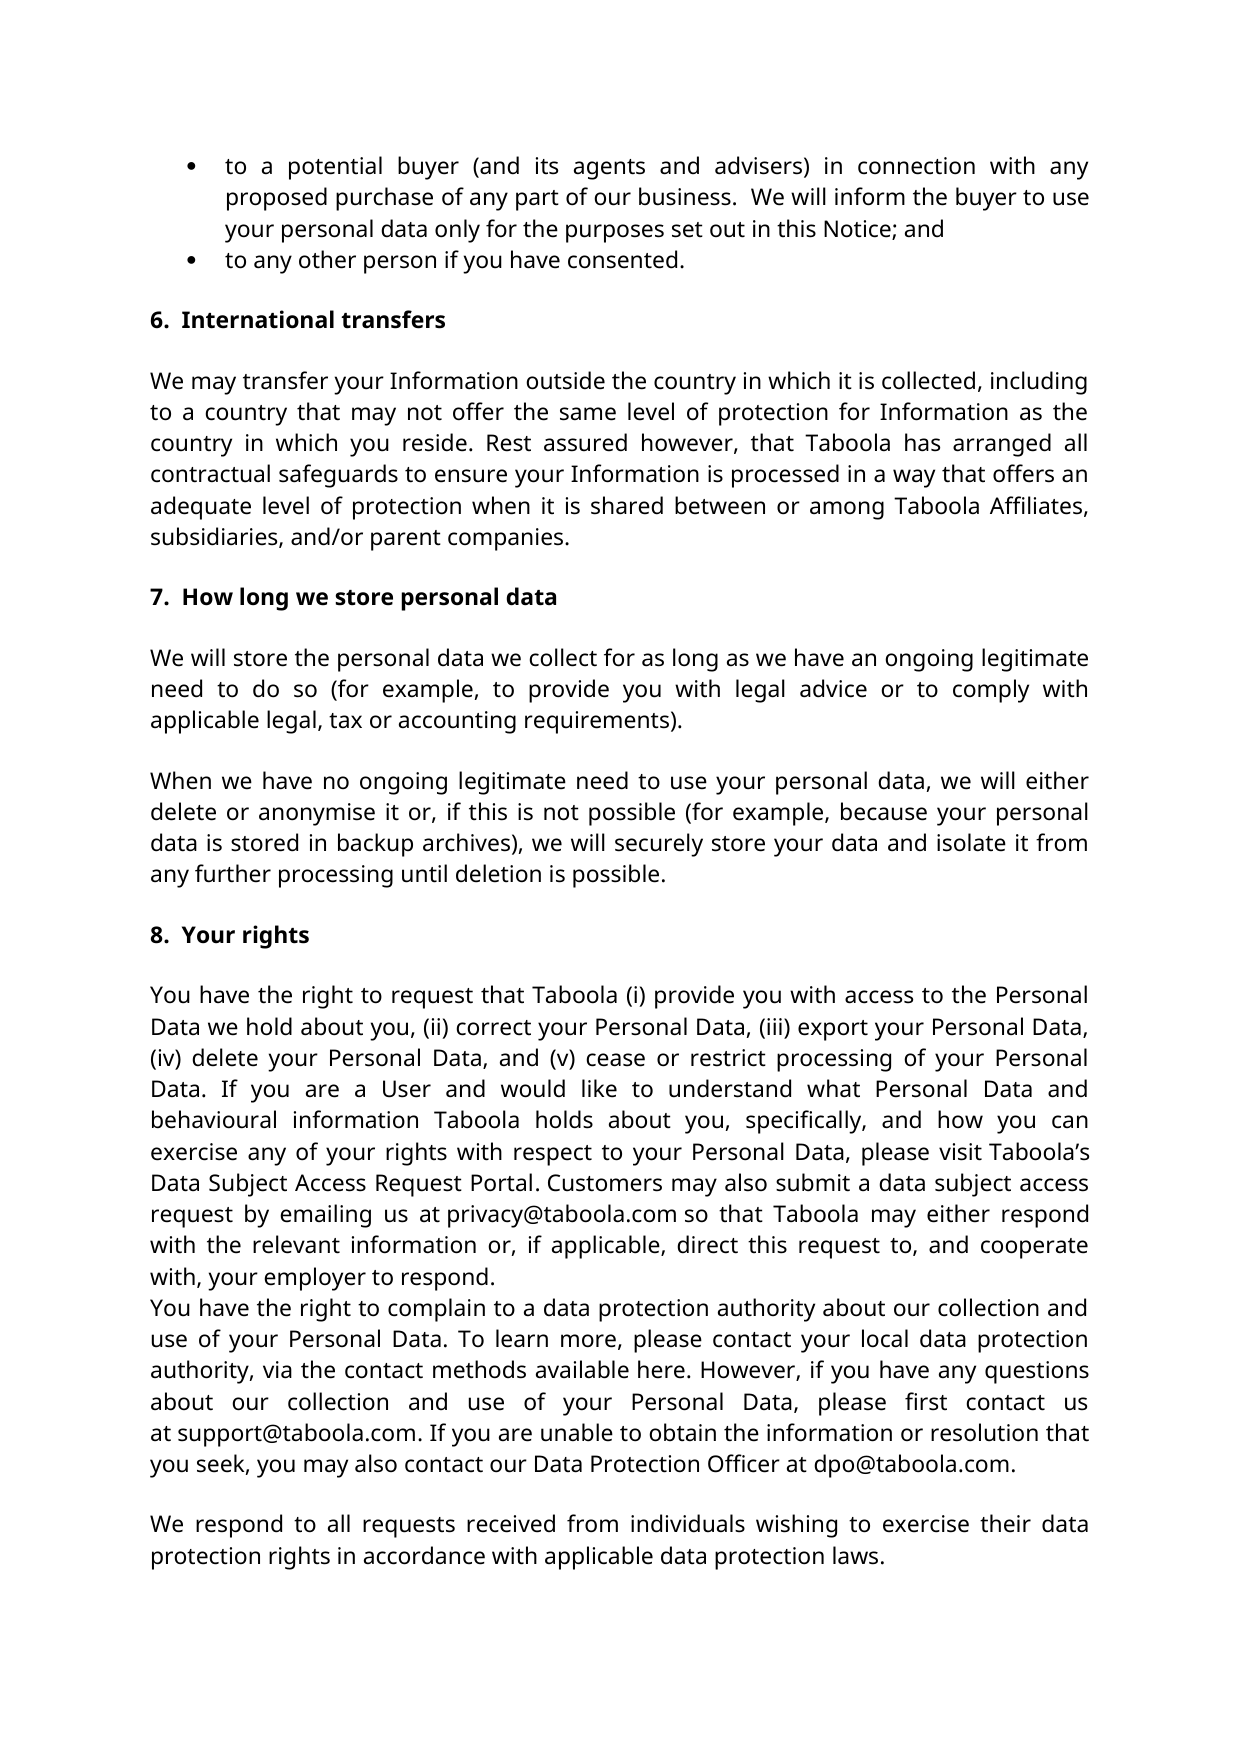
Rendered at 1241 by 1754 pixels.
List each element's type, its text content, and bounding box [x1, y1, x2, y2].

text You have the right to complain to a data protection authority about our collection and use of your Personal Data. To learn more, please contact your local data protection authority, via the contact methods available here. However, if you have any questions about our collection and use of your Personal Data, please first contact us at support@taboola.com. If you are unable to obtain the information or resolution that you seek, you may also contact our Data Protection Officer at dpo@taboola.com. [150, 1292, 1090, 1479]
list to any other person if you have consented. [187, 244, 1090, 275]
text 7. How long we store personal data [150, 581, 1090, 612]
text 8. Your rights [150, 919, 1090, 950]
list to a potential buyer (and its agents and advisers) in connection with any proposed purchase of any part of our business. We will inform the buyer to use your personal data only for the purposes set out in this Notice; and [187, 150, 1090, 244]
text We may transfer your Information outside the country in which it is collected, including to a country that may not offer the same level of protection for Information as the country in which you reside. Rest assured however, that Taboola has arranged all contractual safeguards to ensure your Information is processed in a way that offers an adequate level of protection when it is shared between or among Taboola Affiliates, subsidiaries, and/or parent companies. [150, 364, 1090, 552]
text When we have no ongoing legitimate need to use your personal data, we will either delete or anonymise it or, if this is not possible (for example, because your personal data is stored in backup archives), we will securely store your data and isolate it from any further processing until deletion is possible. [150, 764, 1090, 889]
text 6. International transfers [150, 304, 1090, 335]
text We respond to all requests received from individuals wishing to exercise their data protection rights in accordance with applicable data protection laws. [150, 1508, 1090, 1571]
text You have the right to request that Taboola (i) provide you with access to the Personal Data we hold about you, (ii) correct your Personal Data, (iii) export your Personal Data, (iv) delete your Personal Data, and (v) cease or restrict processing of your Personal Data. If you are a User and would like to understand what Personal Data and behavioural information Taboola holds about you, specifically, and how you can exercise any of your rights with respect to your Personal Data, please visit Taboola’s Data Subject Access Request Portal. Customers may also submit a data subject access request by emailing us at privacy@taboola.com so that Taboola may either respond with the relevant information or, if applicable, direct this request to, and cooperate with, your employer to respond. [150, 979, 1090, 1292]
text We will store the personal data we collect for as long as we have an ongoing legitimate need to do so (for example, to provide you with legal advice or to comply with applicable legal, tax or accounting requirements). [150, 642, 1090, 735]
